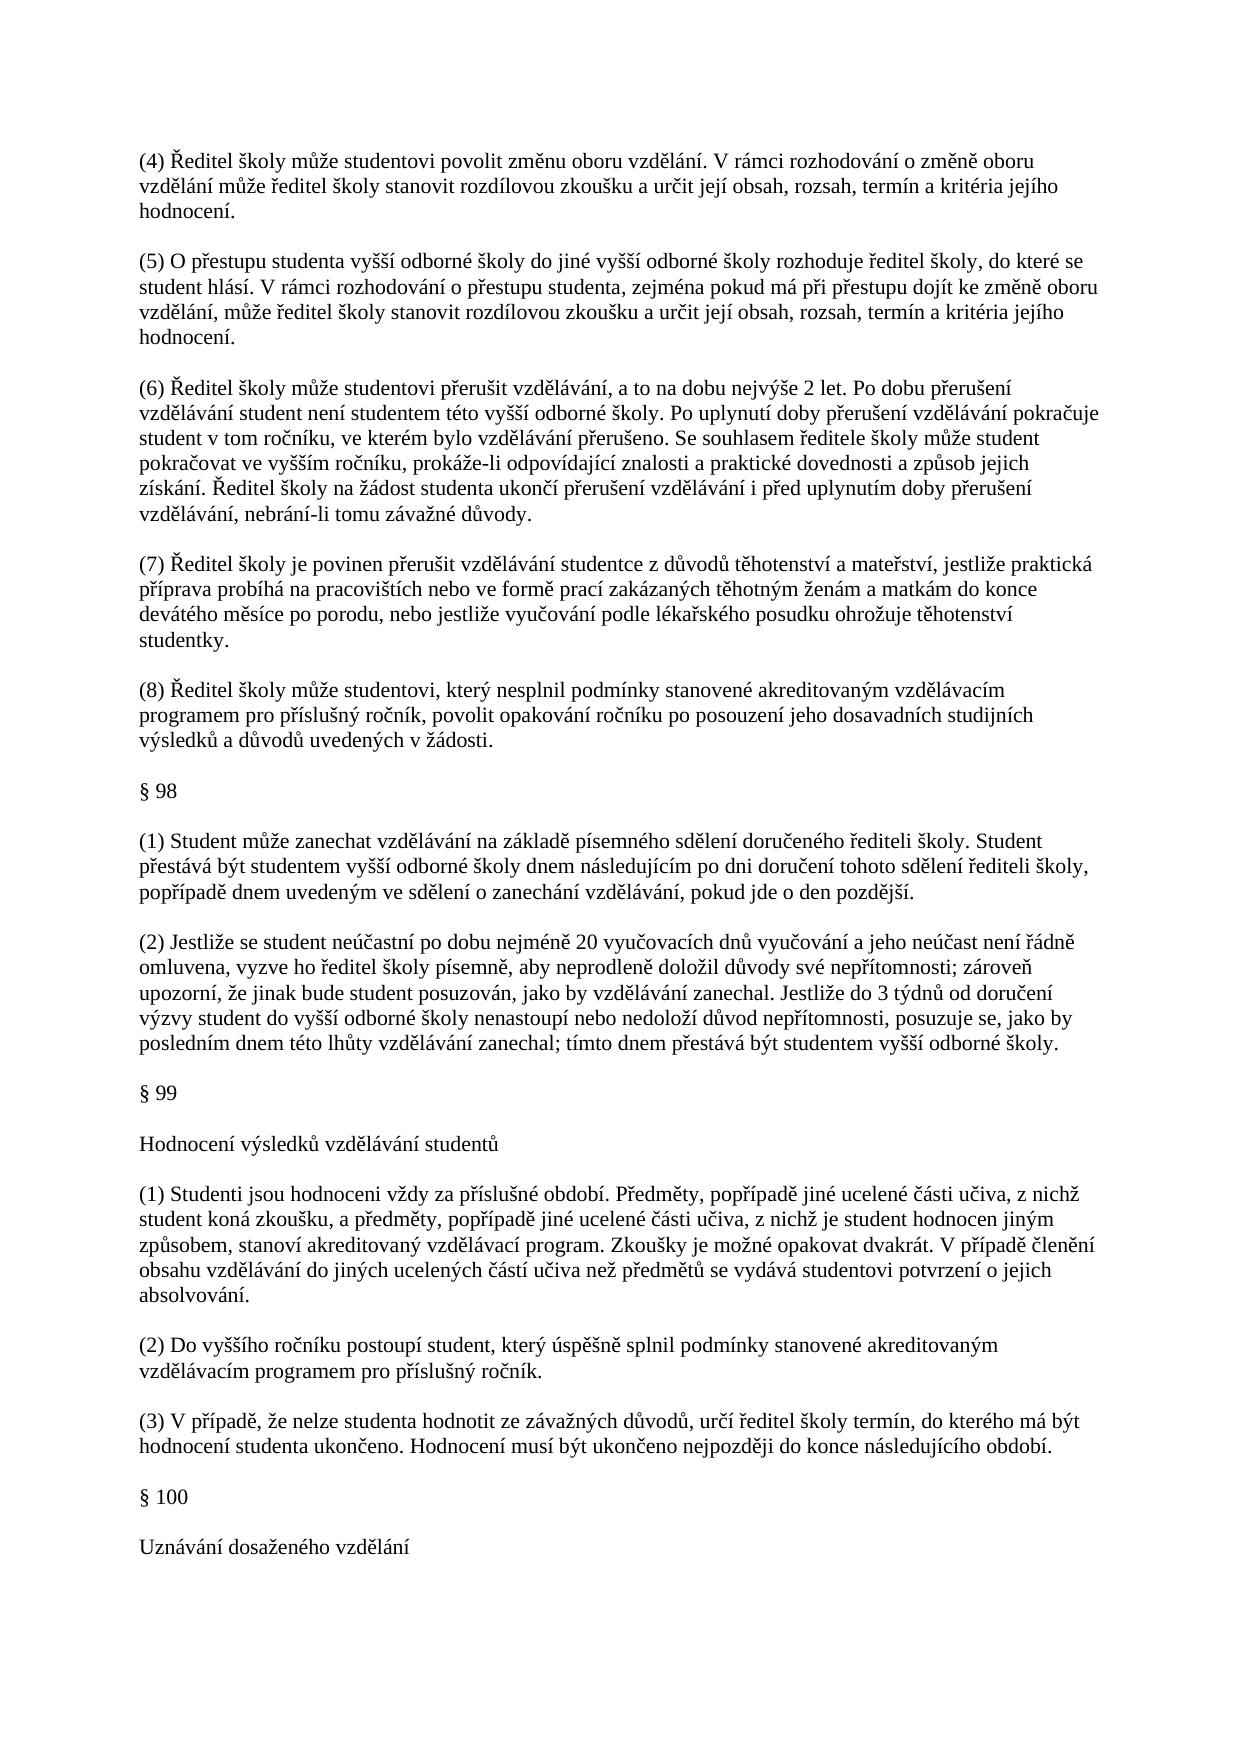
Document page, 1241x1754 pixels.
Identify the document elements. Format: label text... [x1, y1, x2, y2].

text (1) Studenti jsou hodnoceni vždy za příslušné období. Předměty, popřípadě jiné ucelené části učiva, z nichž student koná zkoušku, a předměty, popřípadě jiné ucelené části učiva, z nichž je student hodnocen jiným způsobem, stanoví akreditovaný vzdělávací program. Zkoušky je možné opakovat dvakrát. V případě členění obsahu vzdělávání do jiných ucelených částí učiva než předmětů se vydává studentovi potvrzení o jejich absolvování. [139, 1181, 1101, 1307]
text Hodnocení výsledků vzdělávání studentů [139, 1131, 1101, 1156]
text (6) Ředitel školy může studentovi přerušit vzdělávání, a to na dobu nejvýše 2 let. Po dobu přerušení vzdělávání student není studentem této vyšší odborné školy. Po uplynutí doby přerušení vzdělávání pokračuje student v tom ročníku, ve kterém bylo vzdělávání přerušeno. Se souhlasem ředitele školy může student pokračovat ve vyšším ročníku, prokáže-li odpovídající znalosti a praktické dovednosti a způsob jejich získání. Ředitel školy na žádost studenta ukončí přerušení vzdělávání i před uplynutím doby přerušení vzdělávání, nebrání-li tomu závažné důvody. [139, 374, 1101, 526]
text § 99 [139, 1080, 1101, 1106]
text (7) Ředitel školy je povinen přerušit vzdělávání studentce z důvodů těhotenství a mateřství, jestliže praktická příprava probíhá na pracovištích nebo ve formě prací zakázaných těhotným ženám a matkám do konce devátého měsíce po porodu, nebo jestliže vyučování podle lékařského posudku ohrožuje těhotenství studentky. [139, 551, 1101, 652]
text Uznávání dosaženého vzdělání [139, 1534, 1101, 1559]
text § 100 [139, 1484, 1101, 1509]
text (2) Do vyššího ročníku postoupí student, který úspěšně splnil podmínky stanovené akreditovaným vzdělávacím programem pro příslušný ročník. [139, 1332, 1101, 1383]
text § 98 [139, 778, 1101, 803]
text (2) Jestliže se student neúčastní po dobu nejméně 20 vyučovacích dnů vyučování a jeho neúčast není řádně omluvena, vyzve ho ředitel školy písemně, aby neprodleně doložil důvody své nepřítomnosti; zároveň upozorní, že jinak bude student posuzován, jako by vzdělávání zanechal. Jestliže do 3 týdnů od doručení výzvy student do vyšší odborné školy nenastoupí nebo nedoloží důvod nepřítomnosti, posuzuje se, jako by posledním dnem této lhůty vzdělávání zanechal; tímto dnem přestává být studentem vyšší odborné školy. [139, 929, 1101, 1055]
text (5) O přestupu studenta vyšší odborné školy do jiné vyšší odborné školy rozhoduje ředitel školy, do které se student hlásí. V rámci rozhodování o přestupu studenta, zejména pokud má při přestupu dojít ke změně oboru vzdělání, může ředitel školy stanovit rozdílovou zkoušku a určit její obsah, rozsah, termín a kritéria jejího hodnocení. [139, 248, 1101, 349]
text (3) V případě, že nelze studenta hodnotit ze závažných důvodů, určí ředitel školy termín, do kterého má být hodnocení studenta ukončeno. Hodnocení musí být ukončeno nejpozději do konce následujícího období. [139, 1408, 1101, 1458]
text (4) Ředitel školy může studentovi povolit změnu oboru vzdělání. V rámci rozhodování o změně oboru vzdělání může ředitel školy stanovit rozdílovou zkoušku a určit její obsah, rozsah, termín a kritéria jejího hodnocení. [139, 148, 1101, 223]
text (1) Student může zanechat vzdělávání na základě písemného sdělení doručeného řediteli školy. Student přestává být studentem vyšší odborné školy dnem následujícím po dni doručení tohoto sdělení řediteli školy, popřípadě dnem uvedeným ve sdělení o zanechání vzdělávání, pokud jde o den pozdější. [139, 828, 1101, 904]
text (8) Ředitel školy může studentovi, který nesplnil podmínky stanovené akreditovaným vzdělávacím programem pro příslušný ročník, povolit opakování ročníku po posouzení jeho dosavadních studijních výsledků a důvodů uvedených v žádosti. [139, 677, 1101, 753]
